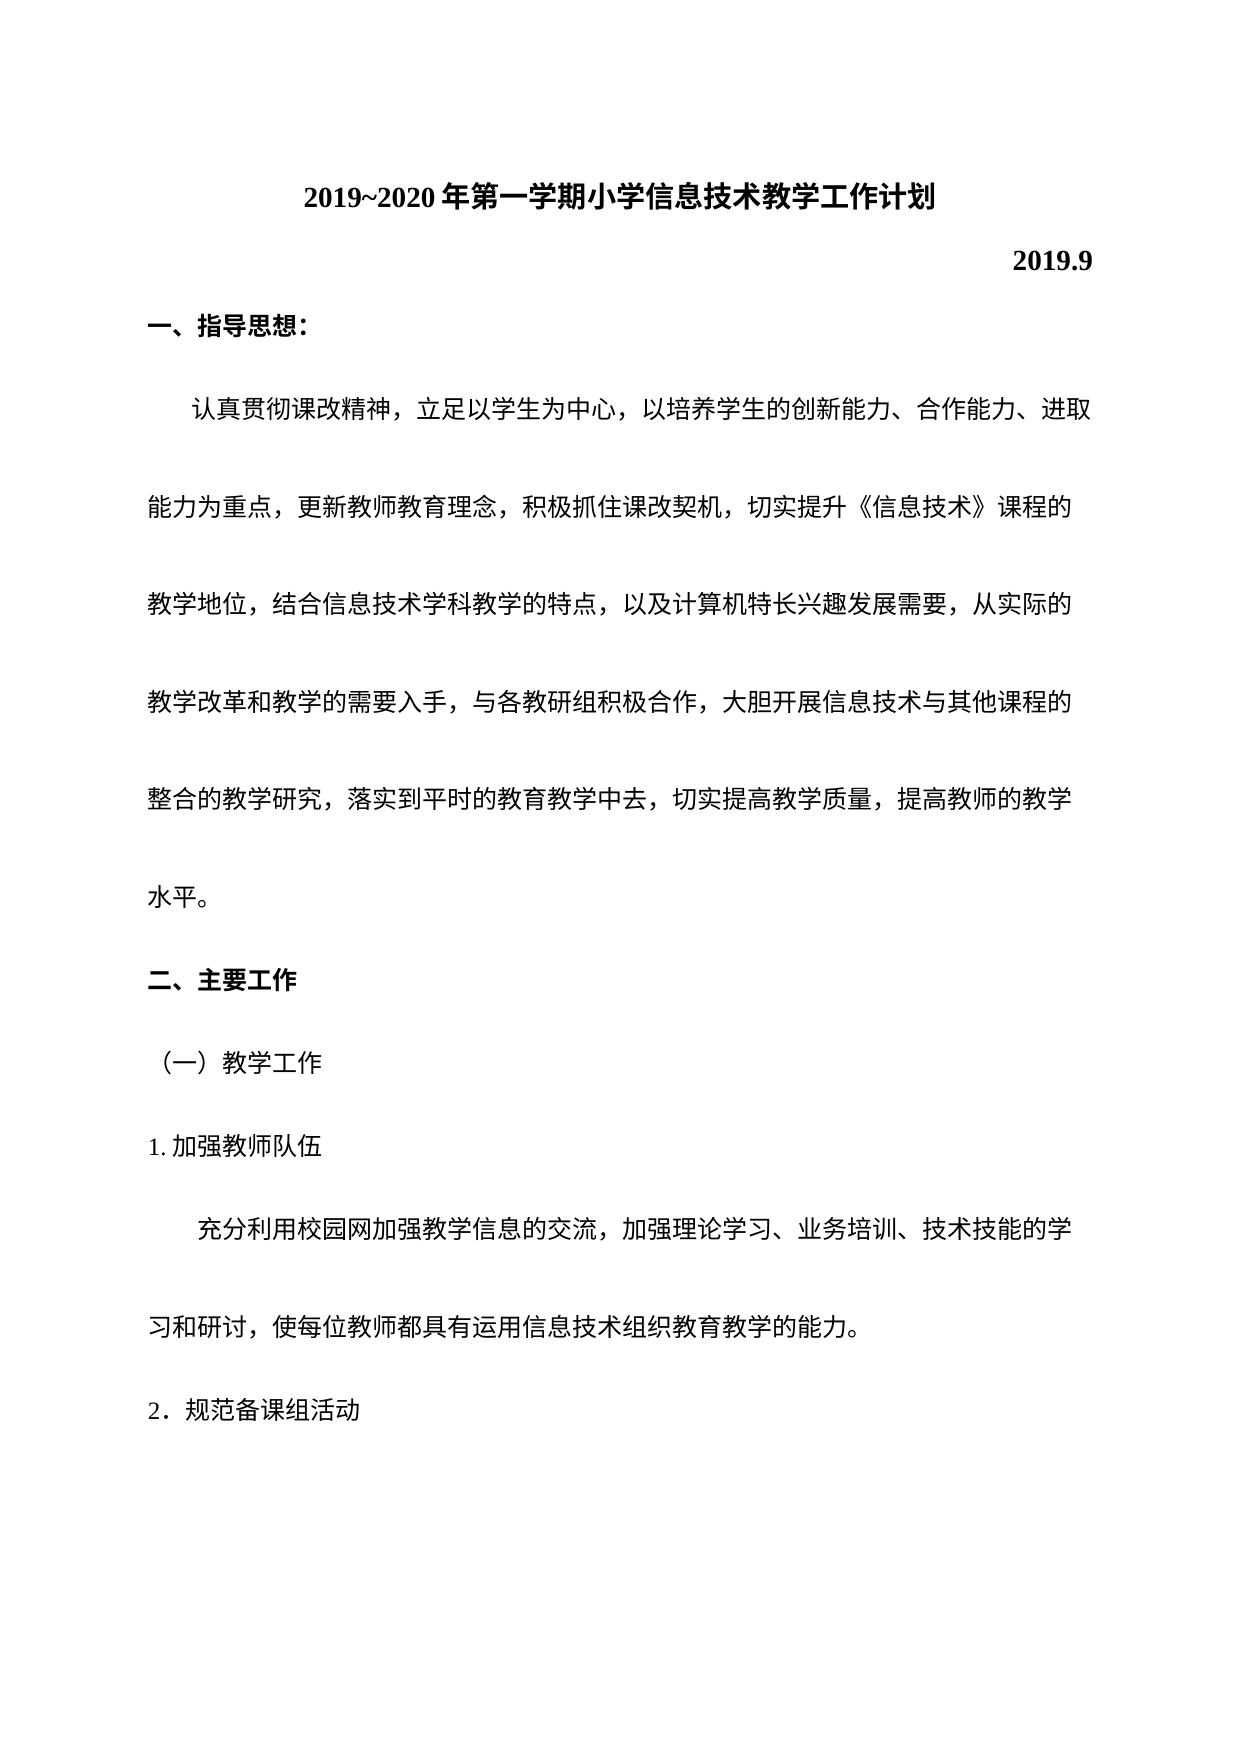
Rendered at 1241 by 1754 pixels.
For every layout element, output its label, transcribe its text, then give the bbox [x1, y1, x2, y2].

text 二、主要工作 [148, 946, 1092, 1011]
text 2019.9 [148, 227, 1092, 292]
text 认真贯彻课改精神，立足以学生为中心，以培养学生的创新能力、合作能力、进取能力为重点，更新教师教育理念，积极抓住课改契机，切实提升《信息技术》课程的教学地位，结合信息技术学科教学的特点，以及计算机特长兴趣发展需要，从实际的教学改革和教学的需要入手，与各教研组积极合作，大胆开展信息技术与其他课程的整合的教学研究，落实到平时的教育教学中去，切实提高教学质量，提高教师的教学水平。 [148, 375, 1092, 928]
text （一）教学工作 [148, 1029, 1092, 1094]
text 2019~2020年第一学期小学信息技术教学工作计划 [148, 162, 1092, 227]
text 充分利用校园网加强教学信息的交流，加强理论学习、业务培训、技术技能的学习和研讨，使每位教师都具有运用信息技术组织教育教学的能力。 [148, 1195, 1092, 1358]
text 2．规范备课组活动 [148, 1376, 1092, 1441]
text 1. 加强教师队伍 [148, 1112, 1092, 1177]
text 一、指导思想： [148, 292, 1092, 357]
